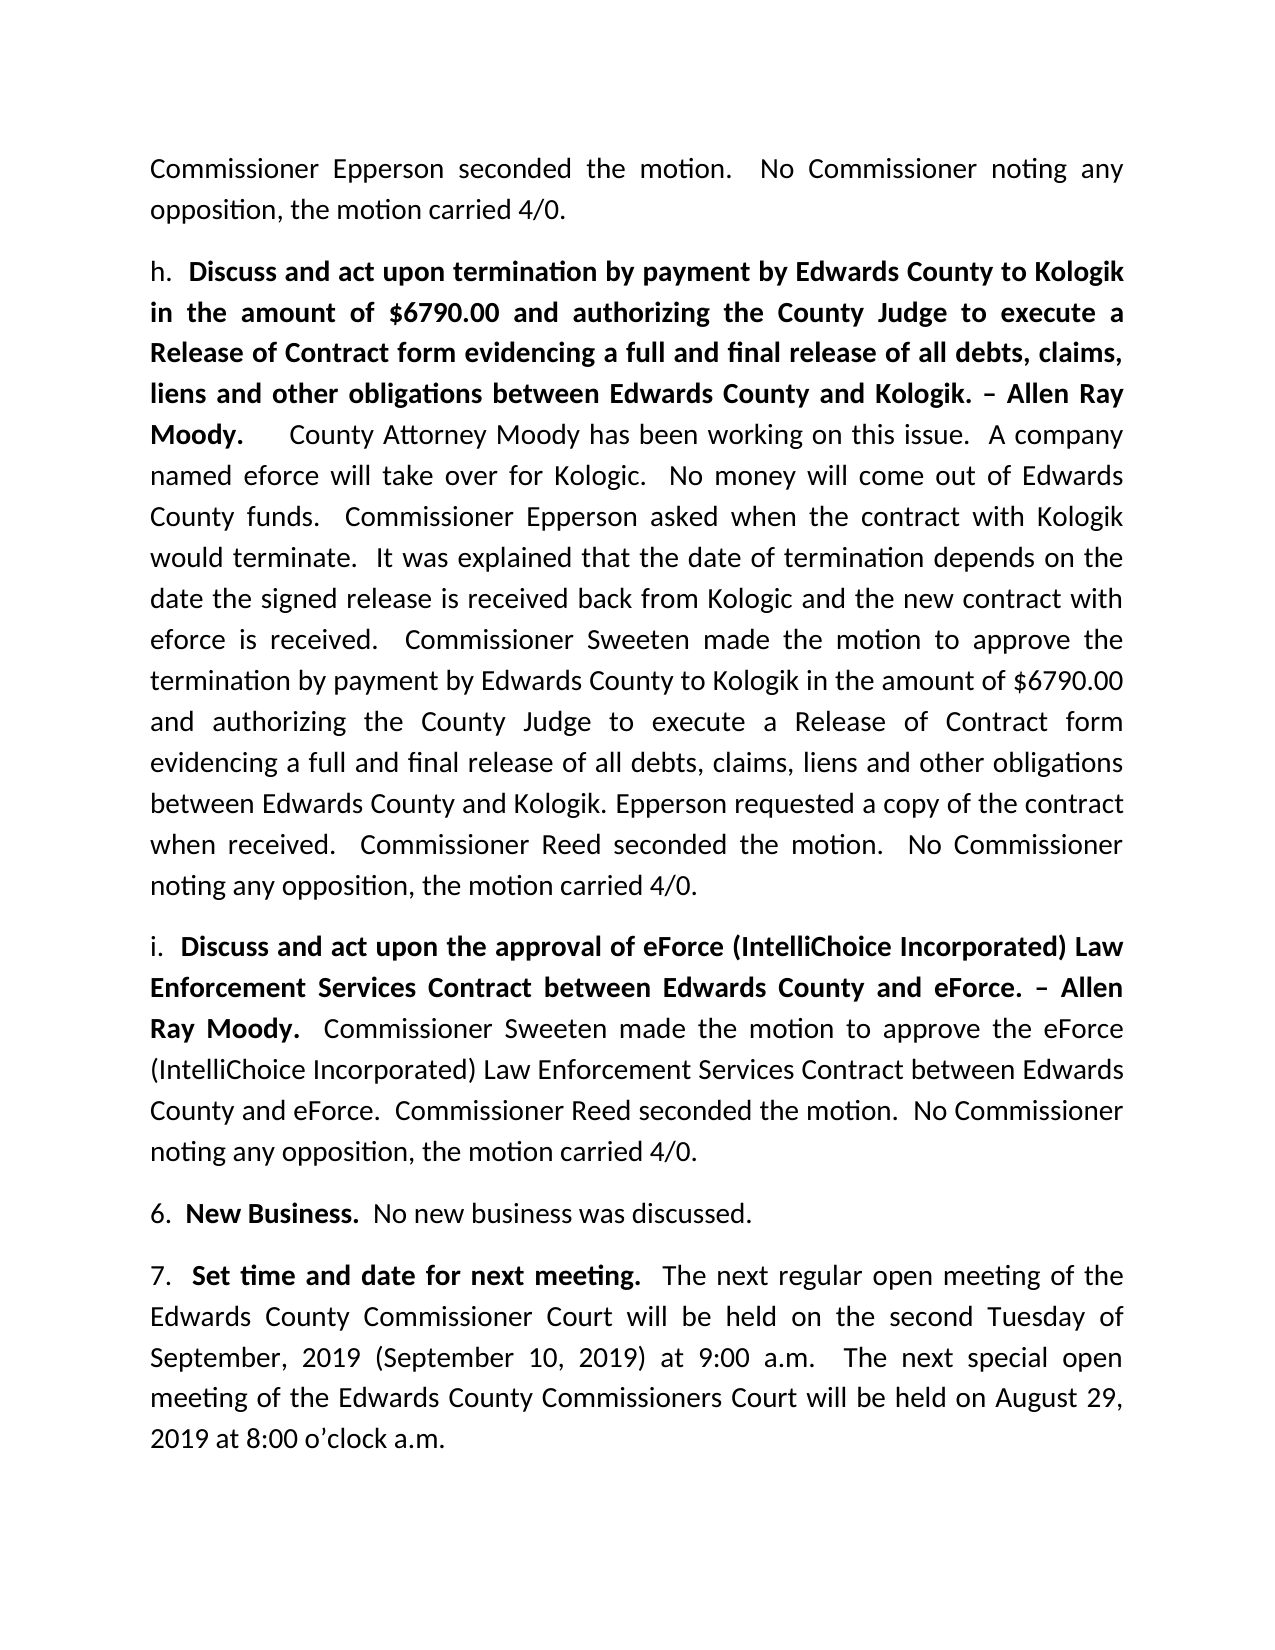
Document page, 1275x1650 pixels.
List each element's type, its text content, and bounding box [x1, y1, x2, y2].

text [150, 150, 1125, 227]
text h. Discuss and act upon termination by payment by Edwards County to Kologik in the amount of $6790.00 and authorizing the County Judge to execute a Release of Contract form evidencing a full and final release of all debts, claims, liens and other obligations between Edwards County and Kologik. – Allen Ray Moody. County Attorney Moody has been working on this issue. A company named eforce will take over for Kologic. No money will come out of Edwards County funds. Commissioner Epperson asked when the contract with Kologik would terminate. It was explained that the date of termination depends on the date the signed release is received back from Kologic and the new contract with eforce is received. Commissioner Sweeten made the motion to approve the termination by payment by Edwards County to Kologik in the amount of $6790.00 and authorizing the County Judge to execute a Release of Contract form evidencing a full and final release of all debts, claims, liens and other obligations between Edwards County and Kologik. Epperson requested a copy of the contract when received. Commissioner Reed seconded the motion. No Commissioner noting any opposition, the motion carried 4/0. [150, 253, 1125, 902]
text 7. Set time and date for next meeting. The next regular open meeting of the Edwards County Commissioner Court will be held on the second Tuesday of September, 2019 (September 10, 2019) at 9:00 a.m. The next special open meeting of the Edwards County Commissioners Court will be held on August 29, 2019 at 8:00 o’clock a.m. [150, 1257, 1125, 1456]
text 6. New Business. No new business was discussed. [150, 1195, 1125, 1231]
text i. Discuss and act upon the approval of eForce (IntelliChoice Incorporated) Law Enforcement Services Contract between Edwards County and eForce. – Allen Ray Moody. Commissioner Sweeten made the motion to approve the eForce (IntelliChoice Incorporated) Law Enforcement Services Contract between Edwards County and eForce. Commissioner Reed seconded the motion. No Commissioner noting any opposition, the motion carried 4/0. [150, 928, 1125, 1169]
